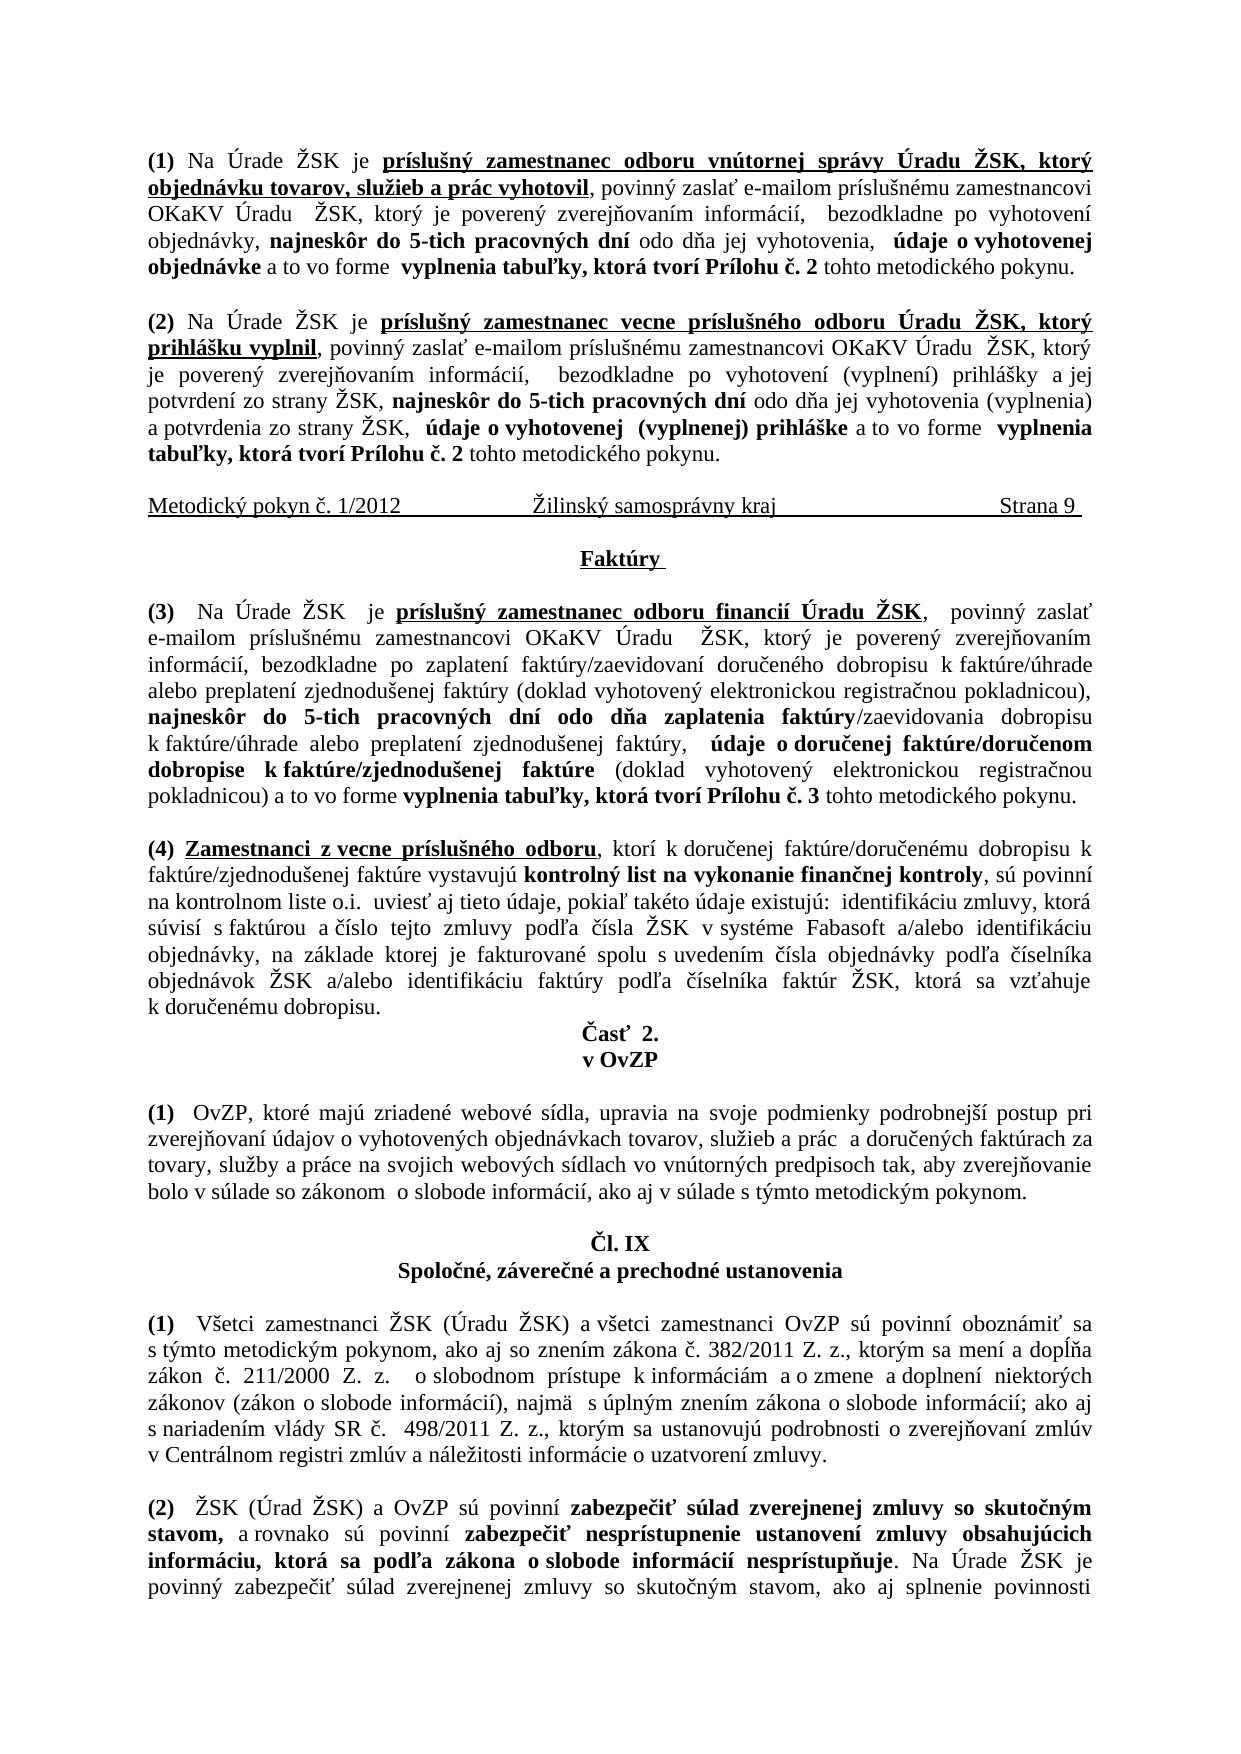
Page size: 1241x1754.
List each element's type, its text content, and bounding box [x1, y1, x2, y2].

text Metodický pokyn č. 1/2012 Žilinský samosprávny kraj Strana 9 [148, 493, 1093, 519]
text (1) Na Úrade ŽSK je príslušný zamestnanec odboru vnútornej správy Úradu ŽSK, ktorý objednávku tovarov, služieb a prác vyhotovil, povinný zaslať e-mailom príslušnému zamestnancovi OKaKV Úradu ŽSK, ktorý je poverený zverejňovaním informácií, bezodkladne po vyhotovení objednávky, najneskôr do 5-tich pracovných dní odo dňa jej vyhotovenia, údaje o vyhotovenej objednávke a to vo forme vyplnenia tabuľky, ktorá tvorí Prílohu č. 2 tohto metodického pokynu. [148, 148, 1093, 279]
text (4) Zamestnanci z vecne príslušného odboru, ktorí k doručenej faktúre/doručenému dobropisu k faktúre/zjednodušenej faktúre vystavujú kontrolný list na vykonanie finančnej kontroly, sú povinní na kontrolnom liste o.i. uviesť aj tieto údaje, pokiaľ takéto údaje existujú: identifikáciu zmluvy, ktorá súvisí s faktúrou a číslo tejto zmluvy podľa čísla ŽSK v systéme Fabasoft a/alebo identifikáciu objednávky, na základe ktorej je fakturované spolu s uvedením čísla objednávky podľa číselníka objednávok ŽSK a/alebo identifikáciu faktúry podľa číselníka faktúr ŽSK, ktorá sa vzťahuje k doručenému dobropisu. [148, 835, 1093, 1020]
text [148, 1494, 1093, 1599]
text Čl. IX [148, 1231, 1093, 1257]
text (2) Na Úrade ŽSK je príslušný zamestnanec vecne príslušného odboru Úradu ŽSK, ktorý prihlášku vyplnil, povinný zaslať e-mailom príslušnému zamestnancovi OKaKV Úradu ŽSK, ktorý je poverený zverejňovaním informácií, bezodkladne po vyhotovení (vyplnení) prihlášky a jej potvrdení zo strany ŽSK, najneskôr do 5-tich pracovných dní odo dňa jej vyhotovenia (vyplnenia) a potvrdenia zo strany ŽSK, údaje o vyhotovenej (vyplnenej) prihláške a to vo forme vyplnenia tabuľky, ktorá tvorí Prílohu č. 2 tohto metodického pokynu. [148, 308, 1093, 466]
text v OvZP [148, 1046, 1093, 1072]
text (3) Na Úrade ŽSK je príslušný zamestnanec odboru financií Úradu ŽSK, povinný zaslať e-mailom príslušnému zamestnancovi OKaKV Úradu ŽSK, ktorý je poverený zverejňovaním informácií, bezodkladne po zaplatení faktúry/zaevidovaní doručeného dobropisu k faktúre/úhrade alebo preplatení zjednodušenej faktúry (doklad vyhotovený elektronickou registračnou pokladnicou), najneskôr do 5-tich pracovných dní odo dňa zaplatenia faktúry/zaevidovania dobropisu k faktúre/úhrade alebo preplatení zjednodušenej faktúry, údaje o doručenej faktúre/doručenom dobropise k faktúre/zjednodušenej faktúre (doklad vyhotovený elektronickou registračnou pokladnicou) a to vo forme vyplnenia tabuľky, ktorá tvorí Prílohu č. 3 tohto metodického pokynu. [148, 598, 1093, 809]
text Časť 2. [148, 1020, 1093, 1046]
text Faktúry [148, 545, 1093, 572]
text (1) OvZP, ktoré majú zriadené webové sídla, upravia na svoje podmienky podrobnejší postup pri zverejňovaní údajov o vyhotovených objednávkach tovarov, služieb a prác a doručených faktúrach za tovary, služby a práce na svojich webových sídlach vo vnútorných predpisoch tak, aby zverejňovanie bolo v súlade so zákonom o slobode informácií, ako aj v súlade s týmto metodickým pokynom. [148, 1099, 1093, 1204]
text Spoločné, záverečné a prechodné ustanovenia [148, 1257, 1093, 1283]
text (1) Všetci zamestnanci ŽSK (Úradu ŽSK) a všetci zamestnanci OvZP sú povinní oboznámiť sa s týmto metodickým pokynom, ako aj so znením zákona č. 382/2011 Z. z., ktorým sa mení a dopĺňa zákon č. 211/2000 Z. z. o slobodnom prístupe k informáciám a o zmene a doplnení niektorých zákonov (zákon o slobode informácií), najmä s úplným znením zákona o slobode informácií; ako aj s nariadením vlády SR č. 498/2011 Z. z., ktorým sa ustanovujú podrobnosti o zverejňovaní zmlúv v Centrálnom registri zmlúv a náležitosti informácie o uzatvorení zmluvy. [148, 1309, 1093, 1468]
